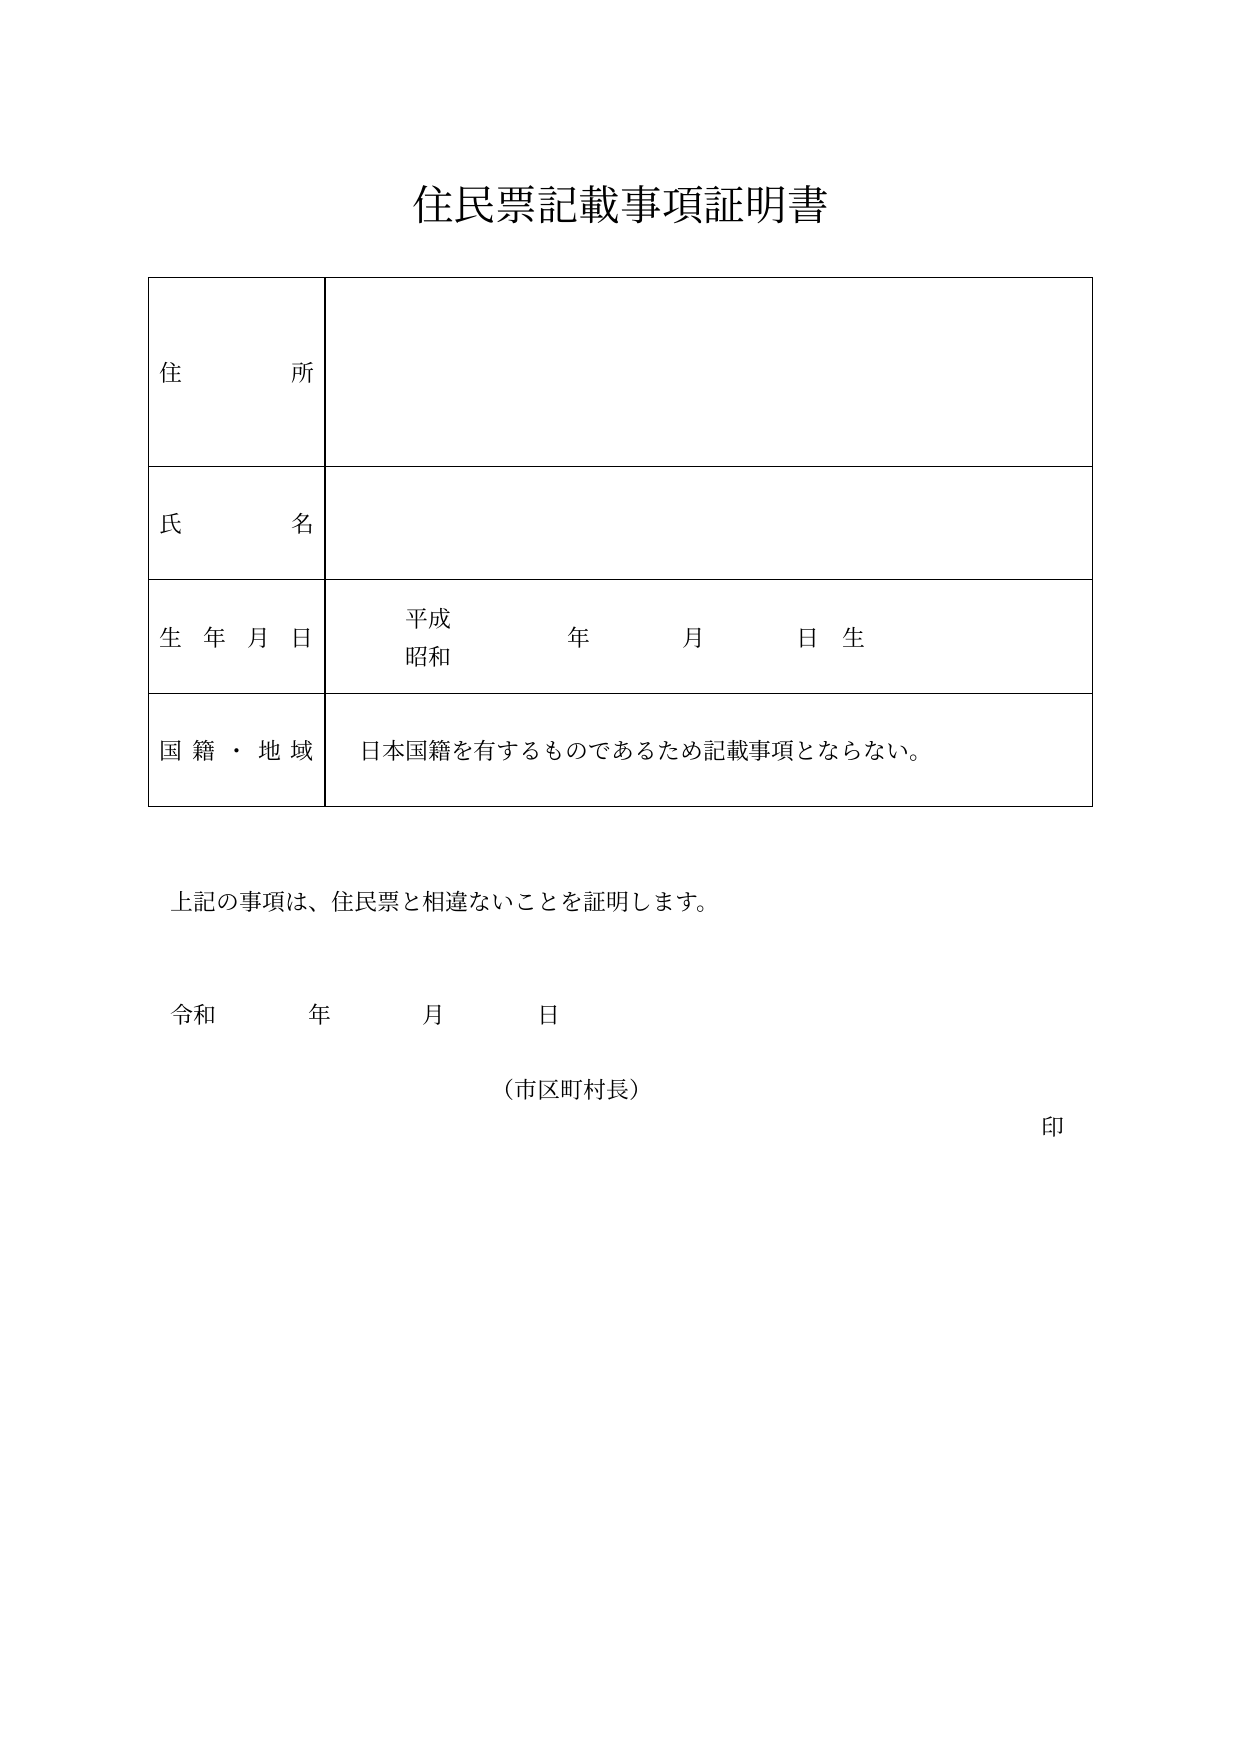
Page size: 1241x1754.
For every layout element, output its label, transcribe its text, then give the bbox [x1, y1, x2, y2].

text （市区町村長） [148, 1070, 1092, 1107]
text 令和 年 月 日 [148, 995, 1092, 1032]
table_cell 国籍・地域 [149, 694, 324, 806]
table_cell 年 月 日 生 [488, 580, 1092, 693]
table_cell [326, 467, 1092, 579]
text 住民票記載事項証明書 [148, 164, 1092, 239]
text 上記の事項は、住民票と相違ないことを証明します。 [148, 882, 1092, 920]
table_header 住所 [149, 278, 324, 466]
text 印 [148, 1107, 1092, 1145]
table_cell 生年月日 [149, 580, 324, 693]
table_cell 日本国籍を有するものであるため記載事項とならない。 [326, 694, 1092, 806]
table_header [326, 278, 1092, 466]
table_cell 氏名 [149, 467, 324, 579]
table_cell 平成 昭和 [326, 580, 487, 693]
